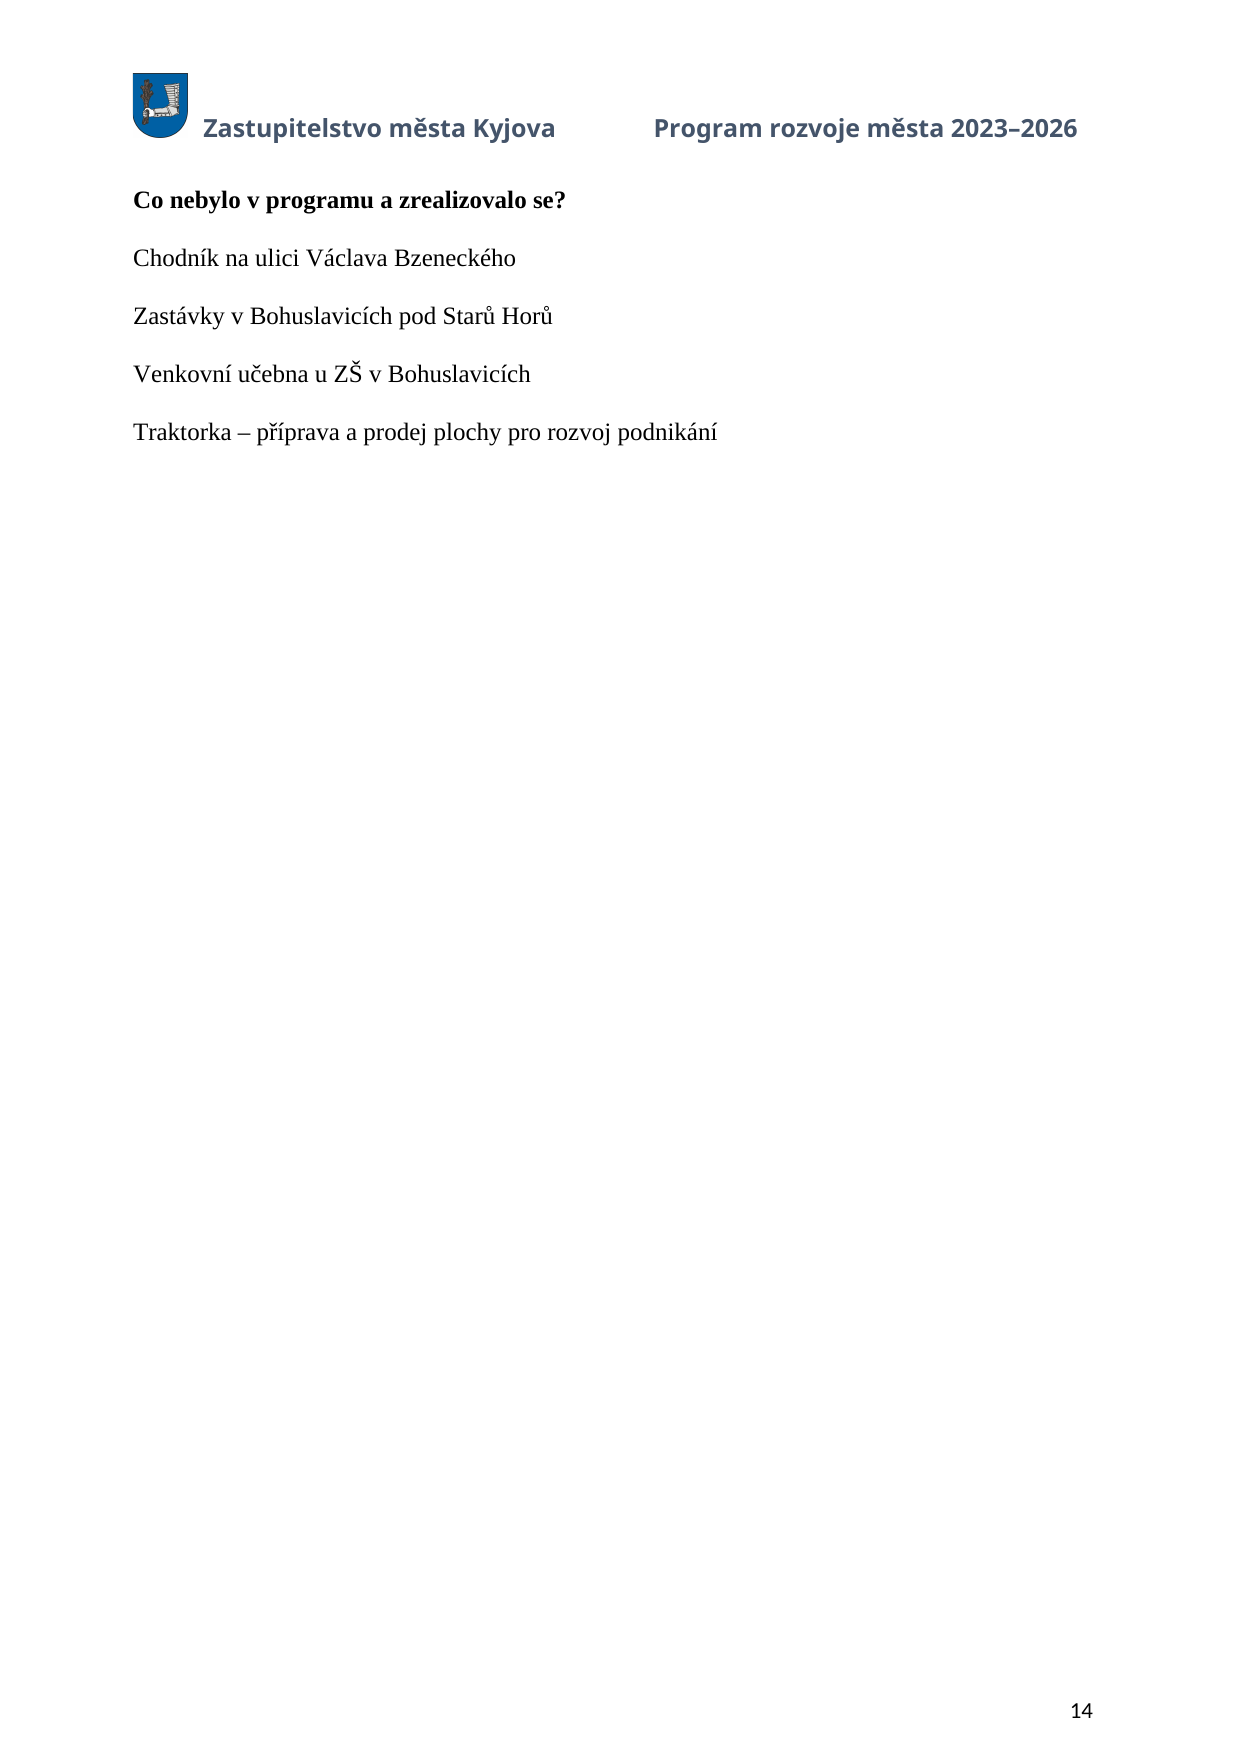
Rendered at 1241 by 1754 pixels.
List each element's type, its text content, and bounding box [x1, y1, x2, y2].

text Chodník na ulici Václava Bzeneckého [133, 243, 1093, 272]
picture [132, 73, 188, 138]
text Venkovní učebna u ZŠ v Bohuslavicích [133, 359, 1093, 388]
text Zastávky v Bohuslavicích pod Starů Horů [133, 301, 1093, 329]
text Traktorka – příprava a prodej plochy pro rozvoj podnikání [133, 417, 1093, 446]
text Co nebylo v programu a zrealizovalo se? [133, 185, 1093, 213]
